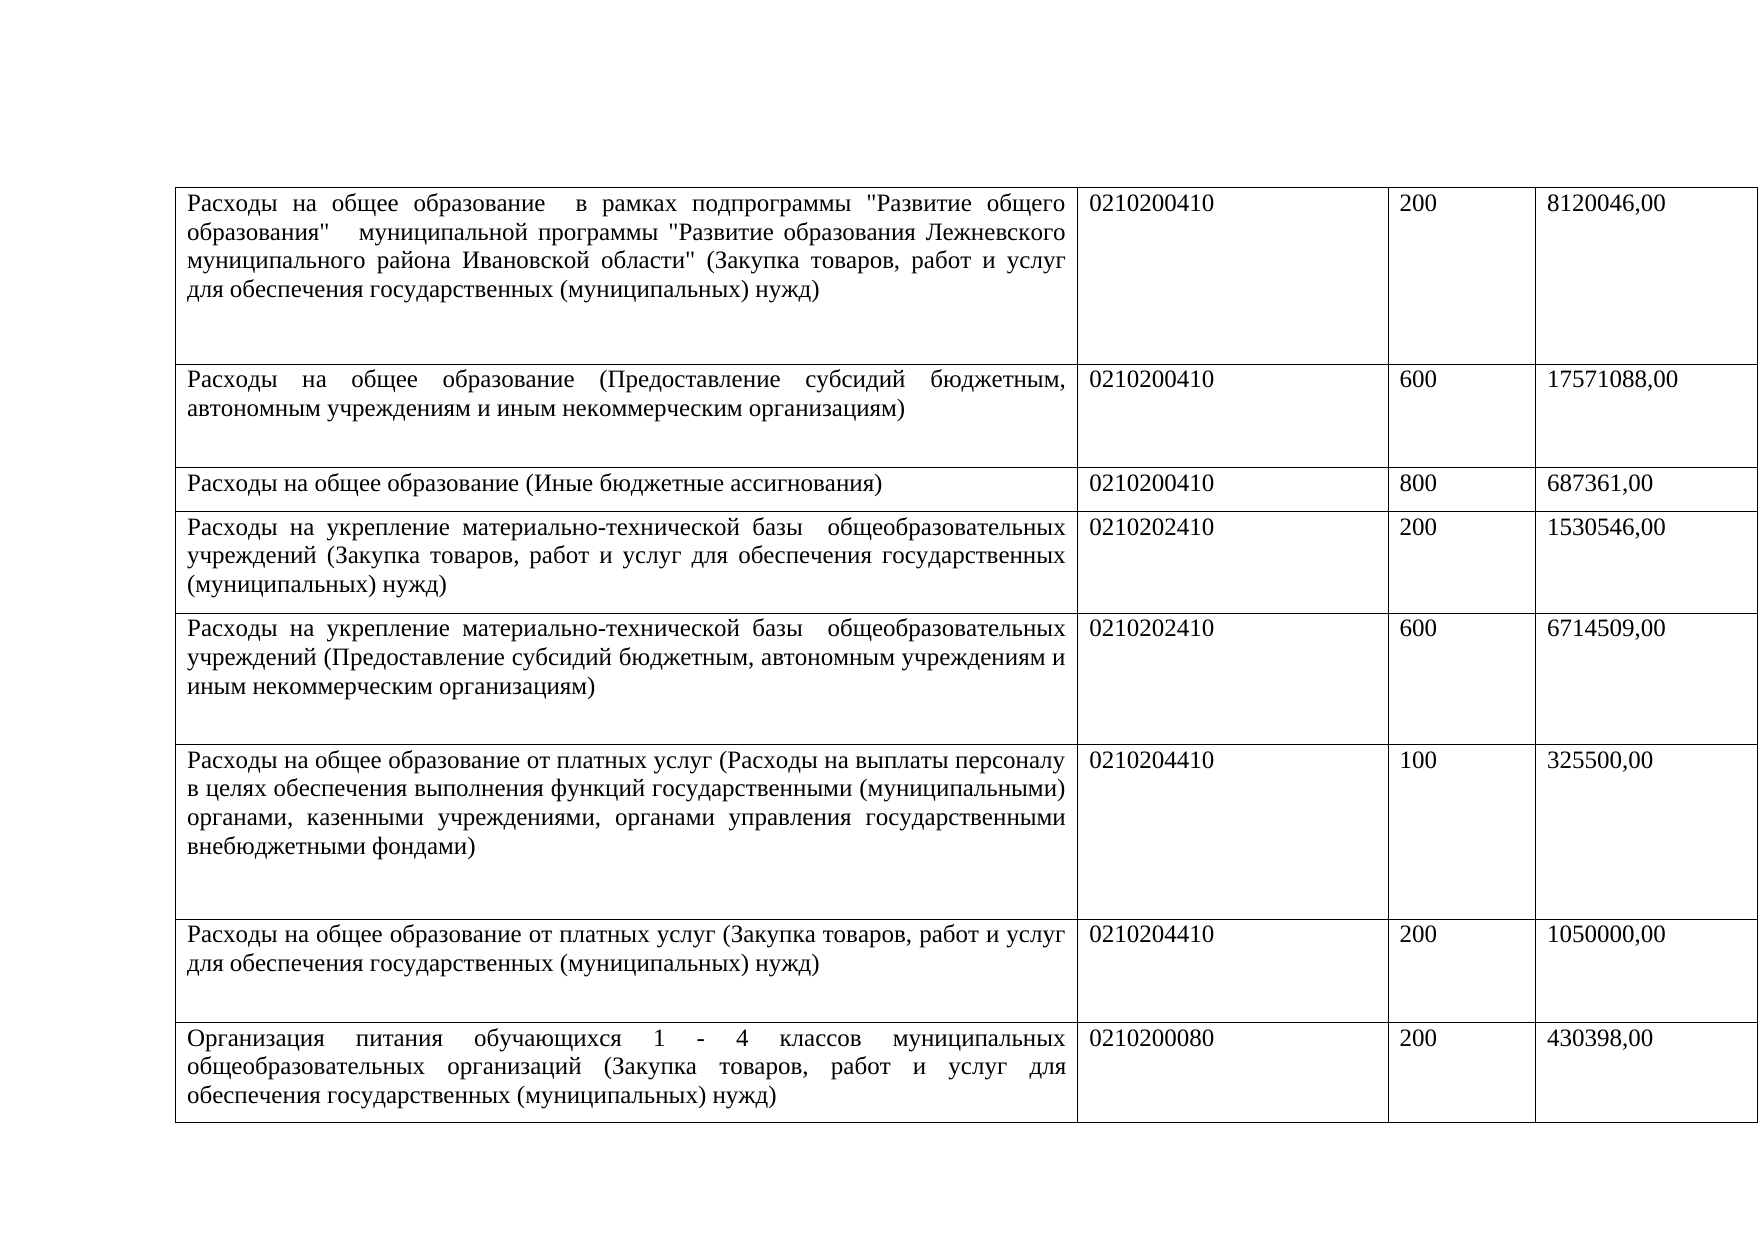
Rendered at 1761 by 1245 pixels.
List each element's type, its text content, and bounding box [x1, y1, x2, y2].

table_cell 325500,00 [1536, 745, 1757, 918]
table_cell 0210202410 [1078, 614, 1388, 744]
table_cell 0210200080 [1078, 1023, 1388, 1122]
table_cell 600 [1389, 614, 1535, 744]
table_cell Расходы на общее образование (Предоставление субсидий бюджетным, автономным учреждениям и иным некоммерческим организациям) [176, 365, 1077, 467]
table_cell Расходы на общее образование от платных услуг (Расходы на выплаты персоналу в целях обеспечения выполнения функций государственными (муниципальными) органами, казенными учреждениями, органами управления государственными внебюджетными фондами) [176, 745, 1077, 918]
table_cell 200 [1389, 1023, 1535, 1122]
table_cell Расходы на общее образование (Иные бюджетные ассигнования) [176, 468, 1077, 511]
table_cell 800 [1389, 468, 1535, 511]
table_cell 430398,00 [1536, 1023, 1757, 1122]
table_cell Расходы на укрепление материально-технической базы общеобразовательных учреждений (Предоставление субсидий бюджетным, автономным учреждениям и иным некоммерческим организациям) [176, 614, 1077, 744]
table_cell 600 [1389, 365, 1535, 467]
table_cell 17571088,00 [1536, 365, 1757, 467]
table_cell 0210202410 [1078, 512, 1388, 612]
table_cell 8120046,00 [1536, 188, 1757, 363]
table_cell 0210204410 [1078, 920, 1388, 1022]
table_cell 200 [1389, 188, 1535, 363]
table_cell 1050000,00 [1536, 920, 1757, 1022]
table_cell Организация питания обучающихся 1 - 4 классов муниципальных общеобразовательных организаций (Закупка товаров, работ и услуг для обеспечения государственных (муниципальных) нужд) [176, 1023, 1077, 1122]
table_cell Расходы на укрепление материально-технической базы общеобразовательных учреждений (Закупка товаров, работ и услуг для обеспечения государственных (муниципальных) нужд) [176, 512, 1077, 612]
table_cell 687361,00 [1536, 468, 1757, 511]
table_cell 0210200410 [1078, 468, 1388, 511]
table_cell 200 [1389, 920, 1535, 1022]
table_cell 6714509,00 [1536, 614, 1757, 744]
table_cell 200 [1389, 512, 1535, 612]
table_cell Расходы на общее образование в рамках подпрограммы "Развитие общего образования" муниципальной программы "Развитие образования Лежневского муниципального района Ивановской области" (Закупка товаров, работ и услуг для обеспечения государственных (муниципальных) нужд) [176, 188, 1077, 363]
table_cell 1530546,00 [1536, 512, 1757, 612]
table_cell 0210200410 [1078, 188, 1388, 363]
table_cell 0210204410 [1078, 745, 1388, 918]
table_cell 0210200410 [1078, 365, 1388, 467]
table_cell 100 [1389, 745, 1535, 918]
table_cell Расходы на общее образование от платных услуг (Закупка товаров, работ и услуг для обеспечения государственных (муниципальных) нужд) [176, 920, 1077, 1022]
